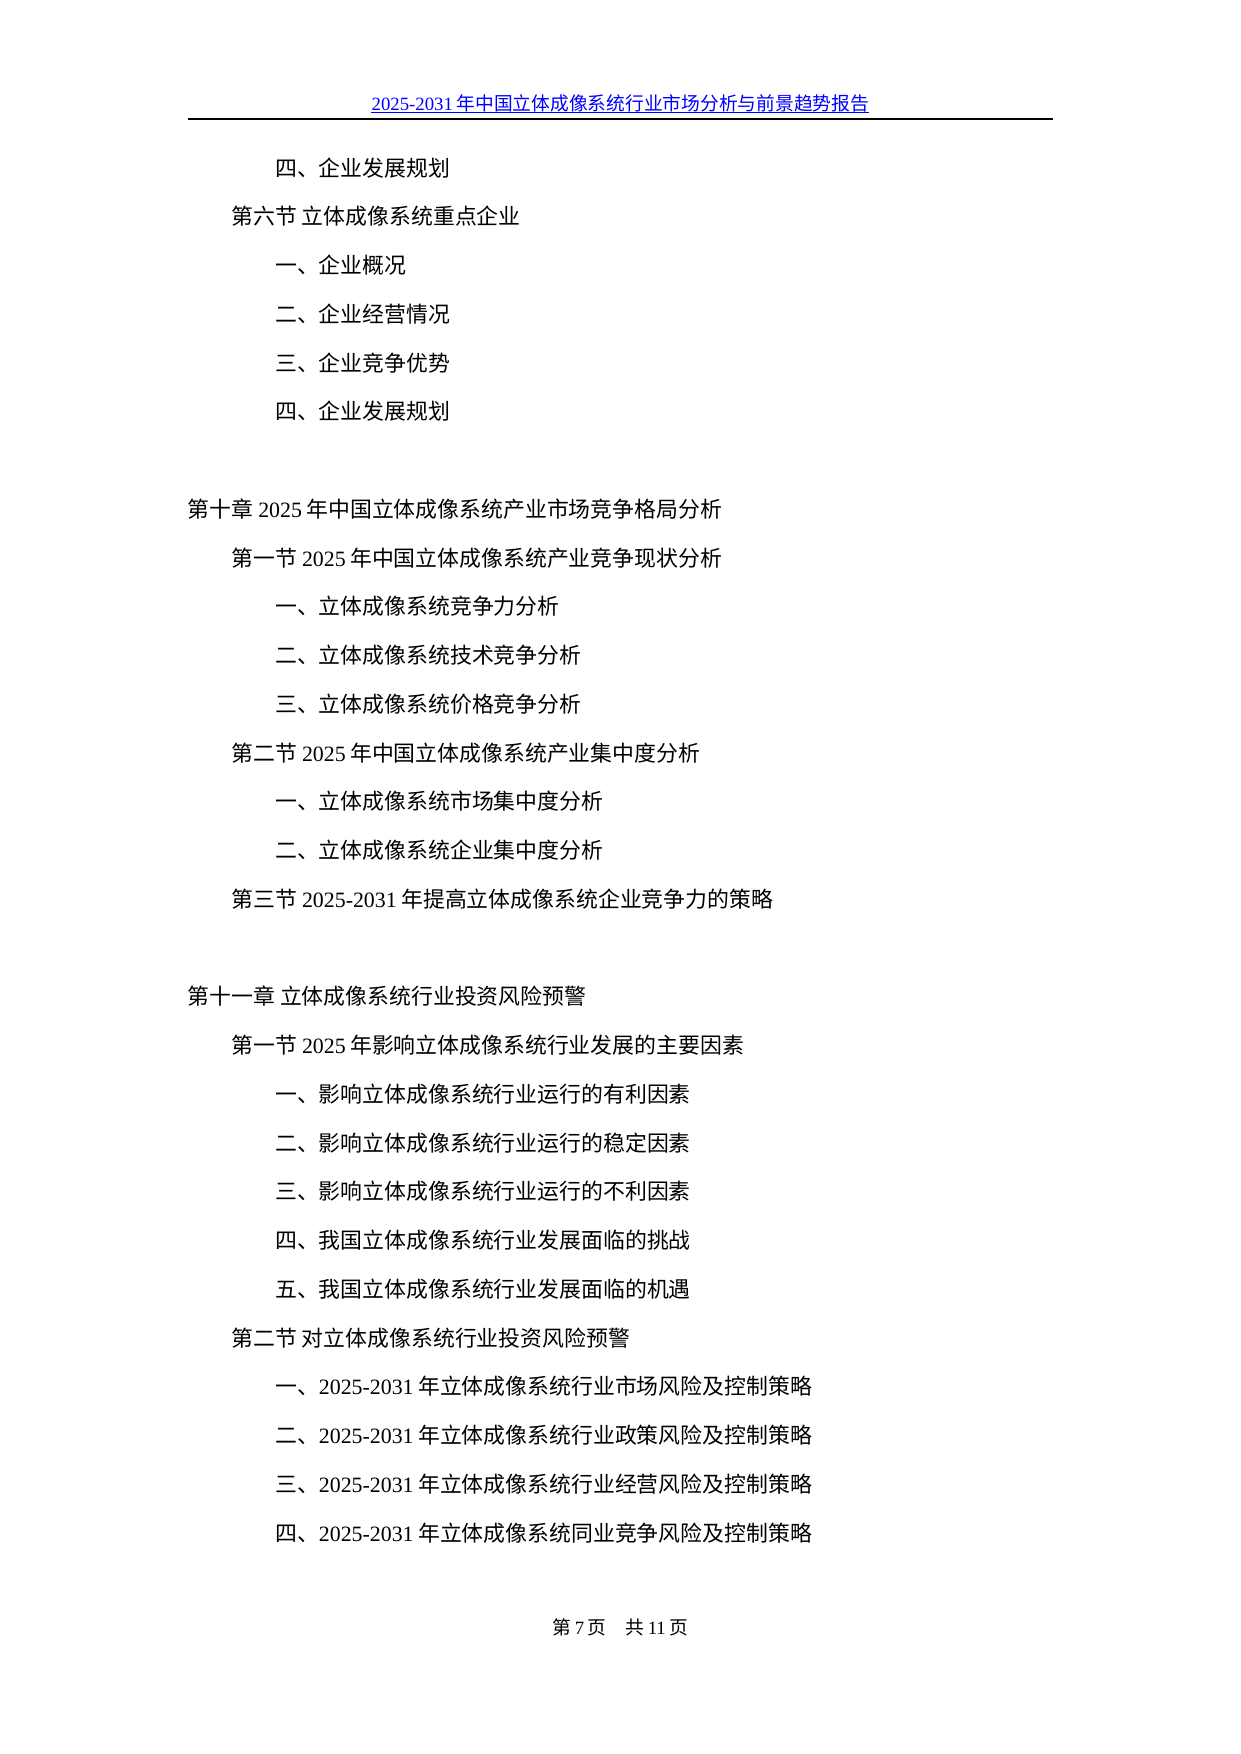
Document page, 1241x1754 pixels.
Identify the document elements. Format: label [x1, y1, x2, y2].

text [187, 150, 1053, 1548]
